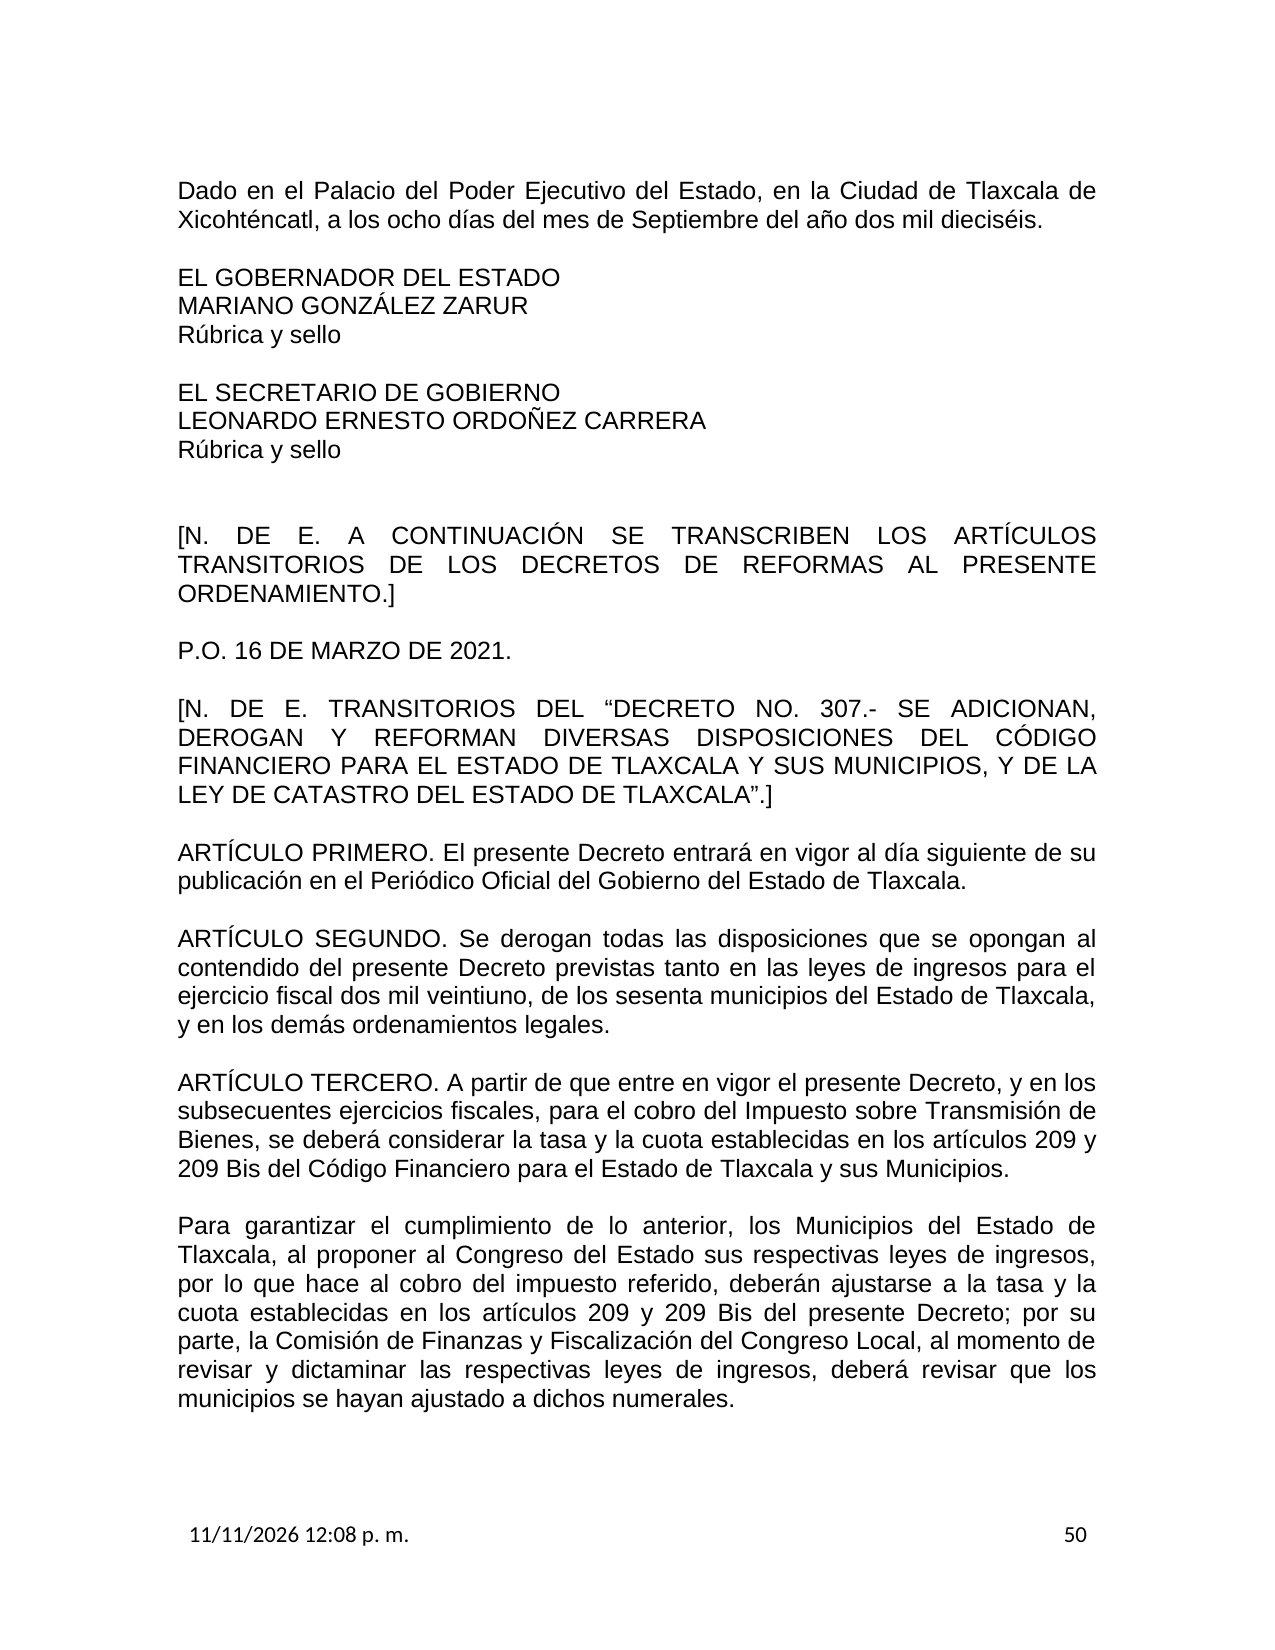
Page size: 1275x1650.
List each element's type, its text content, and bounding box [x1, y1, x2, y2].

text EL GOBERNADOR DEL ESTADO [177, 263, 1098, 291]
text LEONARDO ERNESTO ORDOÑEZ CARRERA [177, 406, 1098, 435]
text [N. DE E. TRANSITORIOS DEL “DECRETO NO. 307.- SE ADICIONAN, DEROGAN Y REFORMAN DIVERSAS DISPOSICIONES DEL CÓDIGO FINANCIERO PARA EL ESTADO DE TLAXCALA Y SUS MUNICIPIOS, Y DE LA LEY DE CATASTRO DEL ESTADO DE TLAXCALA”.] [177, 694, 1098, 809]
text Dado en el Palacio del Poder Ejecutivo del Estado, en la Ciudad de Tlaxcala de Xicohténcatl, a los ocho días del mes de Septiembre del año dos mil dieciséis. [177, 176, 1098, 234]
text Para garantizar el cumplimiento de lo anterior, los Municipios del Estado de Tlaxcala, al proponer al Congreso del Estado sus respectivas leyes de ingresos, por lo que hace al cobro del impuesto referido, deberán ajustarse a la tasa y la cuota establecidas en los artículos 209 y 209 Bis del presente Decreto; por su parte, la Comisión de Finanzas y Fiscalización del Congreso Local, al momento de revisar y dictaminar las respectivas leyes de ingresos, deberá revisar que los municipios se hayan ajustado a dichos numerales. [177, 1211, 1098, 1413]
text P.O. 16 DE MARZO DE 2021. [177, 636, 1098, 665]
text ARTÍCULO SEGUNDO. Se derogan todas las disposiciones que se opongan al contendido del presente Decreto previstas tanto en las leyes de ingresos para el ejercicio fiscal dos mil veintiuno, de los sesenta municipios del Estado de Tlaxcala, y en los demás ordenamientos legales. [177, 924, 1098, 1039]
text EL SECRETARIO DE GOBIERNO [177, 378, 1098, 406]
text ARTÍCULO PRIMERO. El presente Decreto entrará en vigor al día siguiente de su publicación en el Periódico Oficial del Gobierno del Estado de Tlaxcala. [177, 838, 1098, 895]
text Rúbrica y sello [177, 435, 1098, 464]
text Rúbrica y sello [177, 320, 1098, 349]
text MARIANO GONZÁLEZ ZARUR [177, 291, 1098, 320]
text ARTÍCULO TERCERO. A partir de que entre en vigor el presente Decreto, y en los subsecuentes ejercicios fiscales, para el cobro del Impuesto sobre Transmisión de Bienes, se deberá considerar la tasa y la cuota establecidas en los artículos 209 y 209 Bis del Código Financiero para el Estado de Tlaxcala y sus Municipios. [177, 1068, 1098, 1183]
text [N. DE E. A CONTINUACIÓN SE TRANSCRIBEN LOS ARTÍCULOS TRANSITORIOS DE LOS DECRETOS DE REFORMAS AL PRESENTE ORDENAMIENTO.] [177, 521, 1098, 608]
